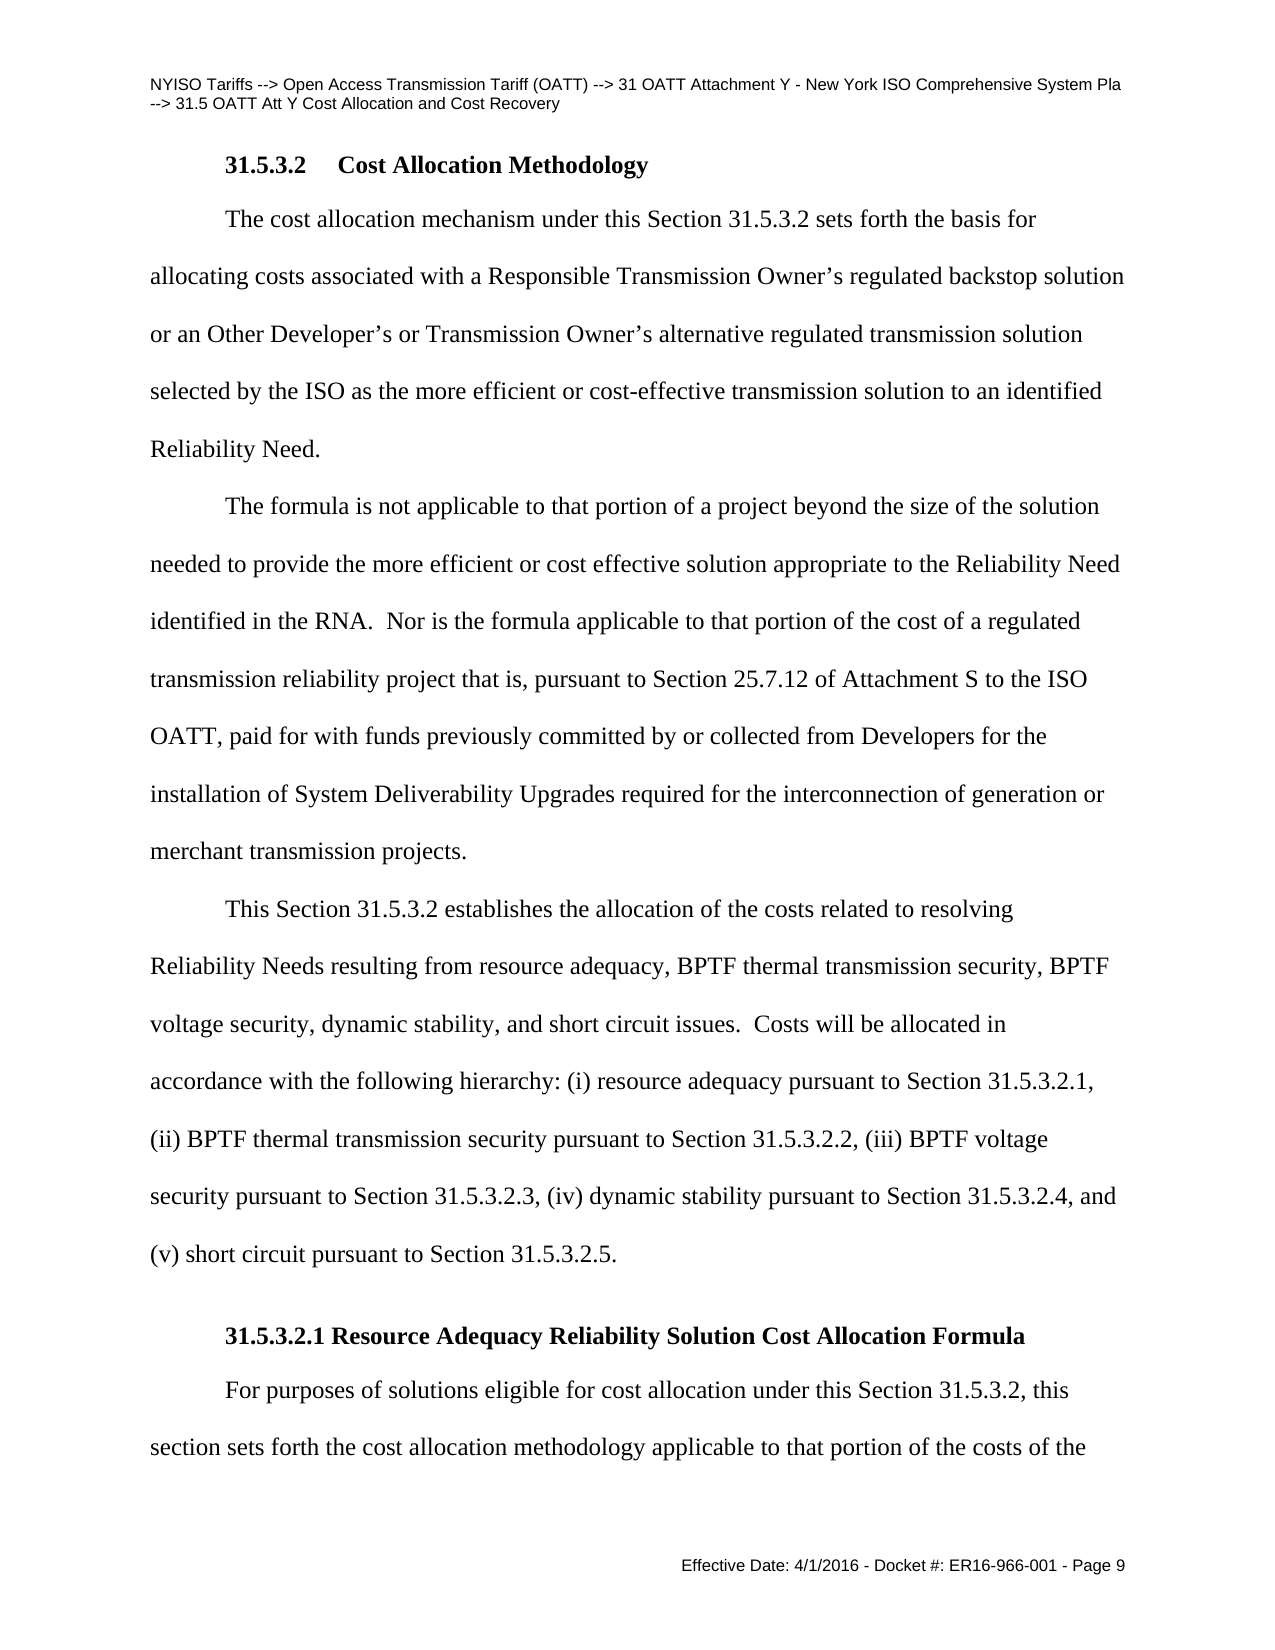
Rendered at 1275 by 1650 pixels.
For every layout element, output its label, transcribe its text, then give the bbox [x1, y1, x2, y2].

text The cost allocation mechanism under this Section 31.5.3.2 sets forth the basis for allocating costs associated with a Responsible Transmission Owner’s regulated backstop solution or an Other Developer’s or Transmission Owner’s alternative regulated transmission solution selected by the ISO as the more efficient or cost-effective transmission solution to an identified Reliability Need. [150, 204, 1125, 462]
text The formula is not applicable to that portion of a project beyond the size of the solution needed to provide the more efficient or cost effective solution appropriate to the Reliability Need identified in the RNA. Nor is the formula applicable to that portion of the cost of a regulated transmission reliability project that is, pursuant to Section 25.7.12 of Attachment S to the ISO OATT, paid for with funds previously committed by or collected from Developers for the installation of System Deliverability Upgrades required for the interconnection of generation or merchant transmission projects. [150, 491, 1125, 865]
text This Section 31.5.3.2 establishes the allocation of the costs related to resolving Reliability Needs resulting from resource adequacy, BPTF thermal transmission security, BPTF voltage security, dynamic stability, and short circuit issues. Costs will be allocated in accordance with the following hierarchy: (i) resource adequacy pursuant to Section 31.5.3.2.1, (ii) BPTF thermal transmission security pursuant to Section 31.5.3.2.2, (iii) BPTF voltage security pursuant to Section 31.5.3.2.3, (iv) dynamic stability pursuant to Section 31.5.3.2.4, and (v) short circuit pursuant to Section 31.5.3.2.5. [150, 894, 1125, 1267]
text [150, 1375, 1125, 1461]
subtitle 31.5.3.2 Cost Allocation Methodology [225, 150, 1125, 179]
subtitle 31.5.3.2.1 Resource Adequacy Reliability Solution Cost Allocation Formula [225, 1321, 1125, 1350]
